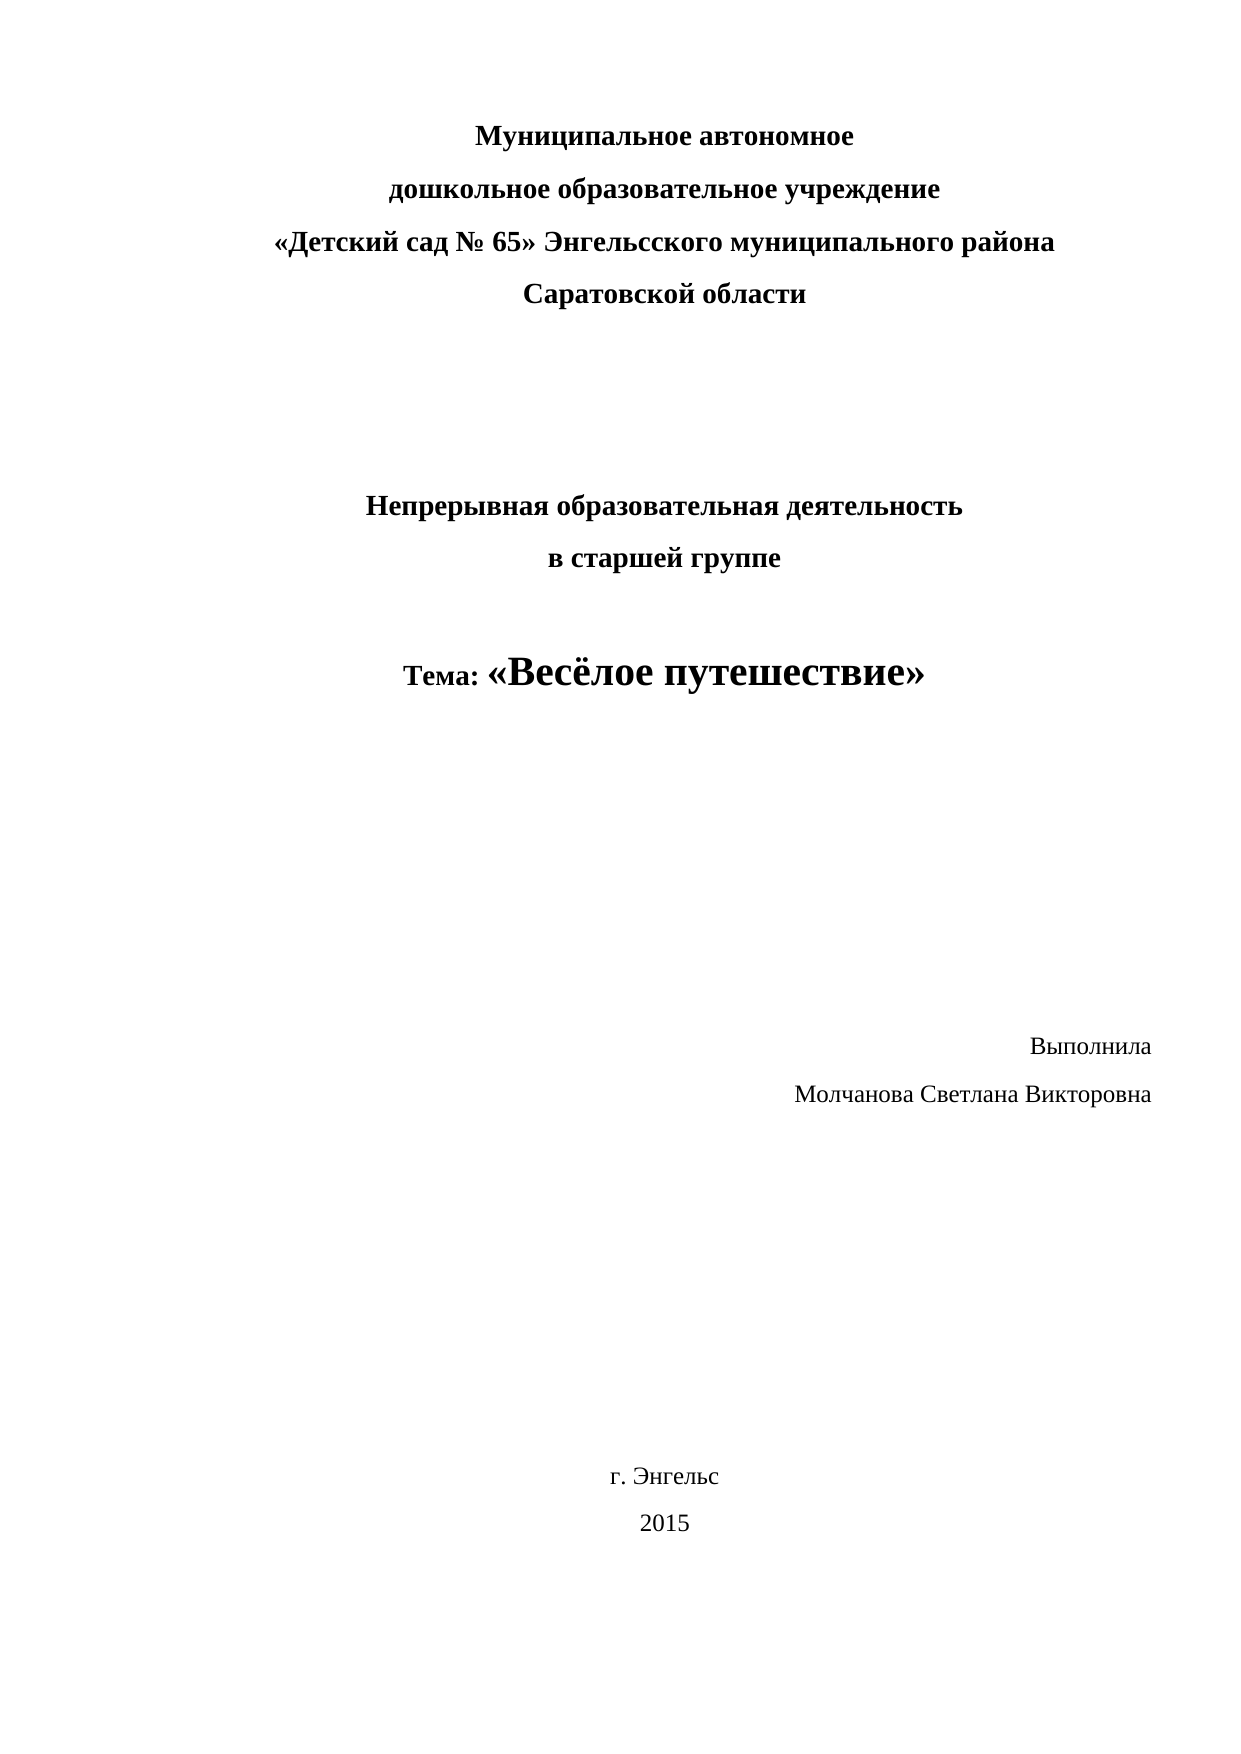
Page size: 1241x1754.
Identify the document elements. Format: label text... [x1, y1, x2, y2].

text г. Энгельс [177, 1461, 1152, 1489]
text Молчанова Светлана Викторовна [177, 1079, 1152, 1108]
text Тема: «Весёлое путешествие» [177, 646, 1152, 694]
text 2015 [177, 1508, 1152, 1537]
text «Детский сад № 65» Энгельсского муниципального района [177, 224, 1152, 257]
text Выполнила [177, 1031, 1152, 1060]
text в старшей группе [177, 541, 1152, 574]
text Непрерывная образовательная деятельность [177, 488, 1152, 521]
text Муниципальное автономное [177, 118, 1152, 152]
text дошкольное образовательное учреждение [177, 171, 1152, 204]
text Саратовской области [177, 277, 1152, 310]
